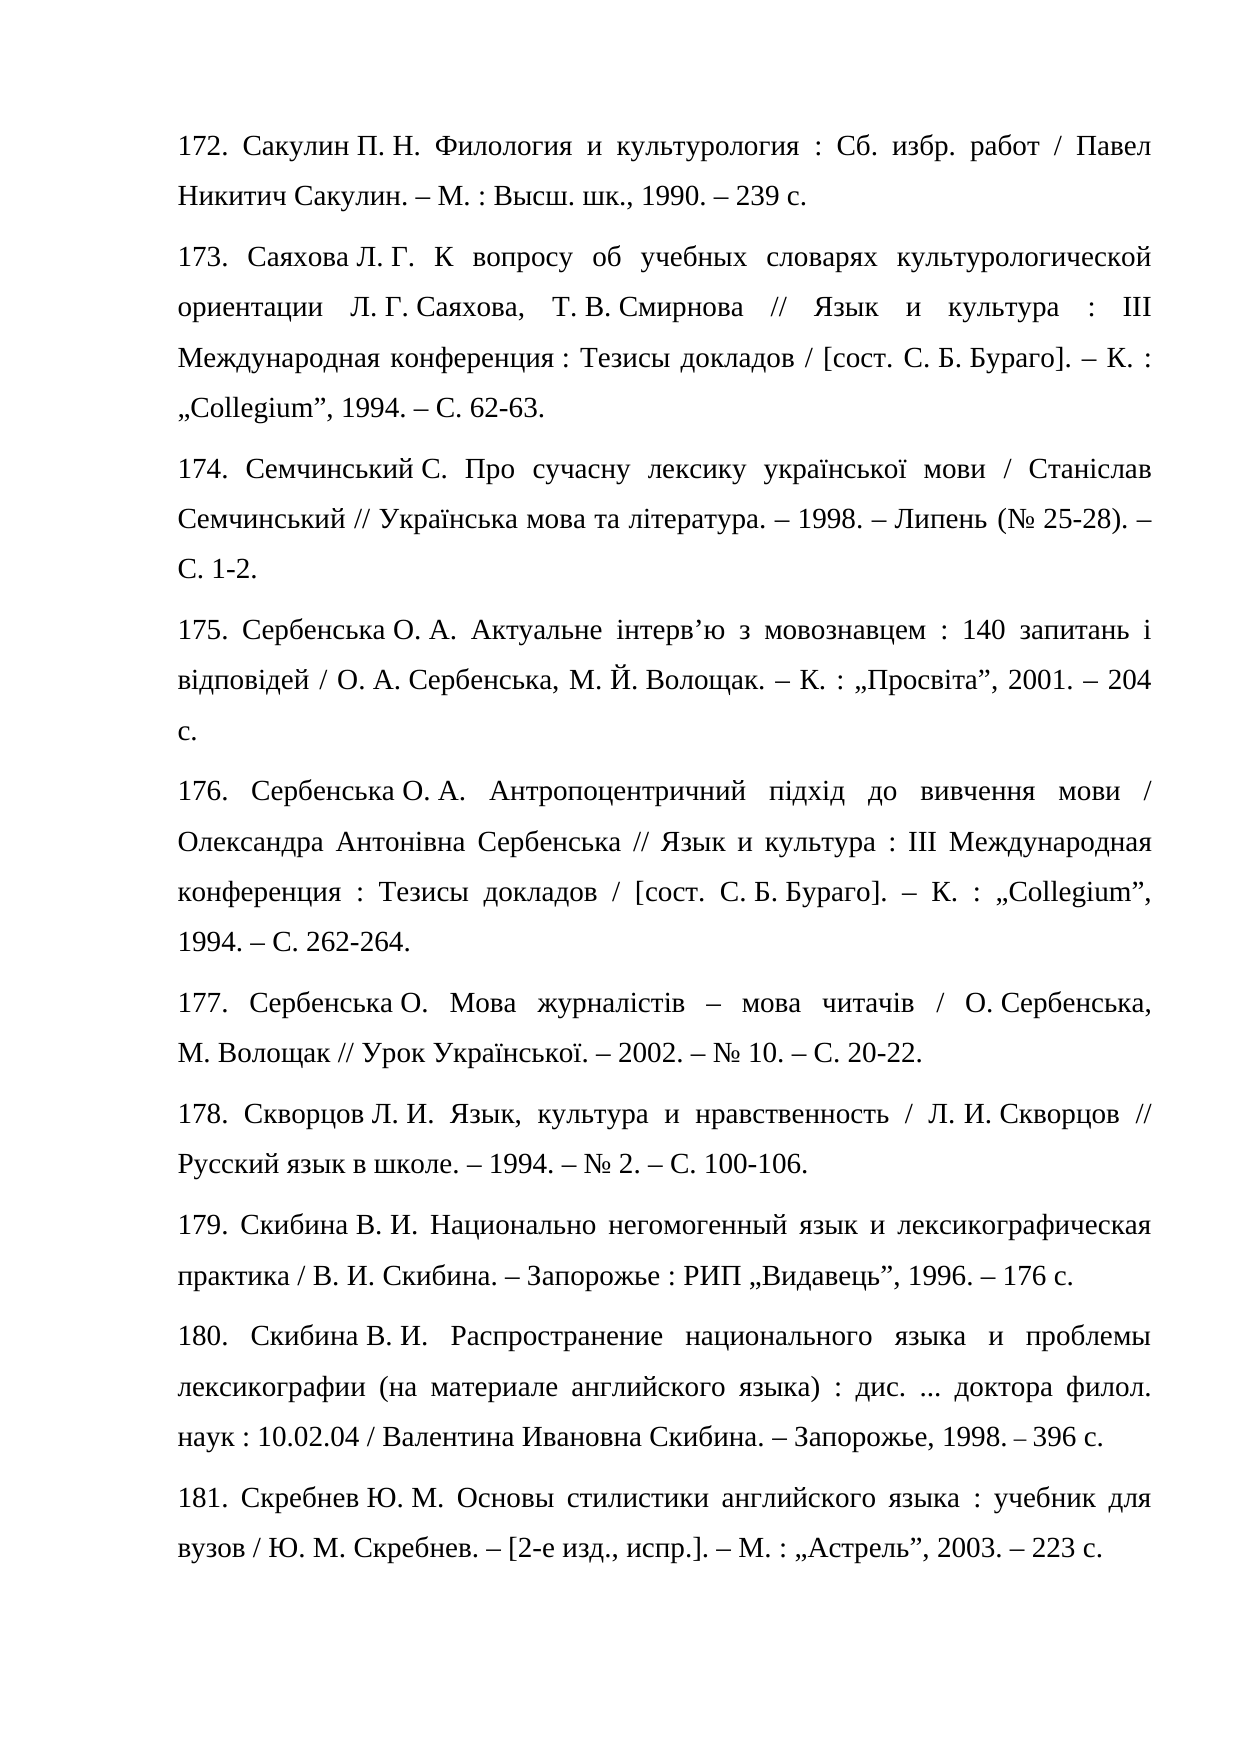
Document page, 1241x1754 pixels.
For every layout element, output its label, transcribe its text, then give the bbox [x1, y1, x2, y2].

text 175. Сербенська О. A. Актуальне інтерв’ю з мовознавцем : 140 запитань і відповідей / О. A. Сербенська, М. Й. Волощак. – К. : „Просвіта”, 2001. – 204 с. [177, 612, 1152, 746]
text 178. Скворцов Л. И. Язык, культура и нравственность / Л. И. Скворцов // Русский язык в школе. – 1994. – № 2. – С. 100-106. [177, 1096, 1152, 1180]
text 181. Скребнев Ю. М. Основы стилистики английского языка : учебник для вузов / Ю. М. Скребнев. – [2-е изд., испр.]. – М. : „Астрель”, 2003. – 223 с. [177, 1480, 1152, 1563]
text 179. Скибина В. И. Национально негомогенный язык и лексикографическая практика / В. И. Скибина. – Запорожье : РИП „Видавець”, 1996. – 176 с. [177, 1207, 1152, 1291]
text 172. Сакулин П. Н. Филология и культурология : Сб. избр. работ / Павел Никитич Сакулин. – М. : Высш. шк., 1990. – 239 с. [177, 128, 1152, 212]
text 180. Скибина В. И. Распространение национального языка и проблемы лексикографии (на материале английского языка) : дис. ... доктора филол. наук : 10.02.04 / Валентина Ивановна Скибина. – Запорожье, 1998. – 396 с. [177, 1318, 1152, 1452]
text 173. Саяхова Л. Г. К вопросу об учебных словарях культурологической ориентации Л. Г. Саяхова, Т. В. Смирнова // Язык и культура : III Международная конференция : Тезисы докладов / [сост. С. Б. Бураго]. – К. : „Collegium”, 1994. – С. 62-63. [177, 239, 1152, 424]
text 177. Сербенська О. Мова журналістів – мова читачів / О. Сербенська, М. Волощак // Урок Української. – 2002. – № 10. – С. 20-22. [177, 985, 1152, 1069]
text 174. Семчинський С. Про сучасну лексику української мови / Станіслав Семчинський // Українська мова та література. – 1998. – Липень (№ 25-28). – С. 1-2. [177, 451, 1152, 585]
text 176. Сербенська О. А. Антропоцентричний підхід до вивчення мови / Олександра Антонівна Сербенська // Язык и культура : III Международная конференция : Тезисы докладов / [сост. С. Б. Бураго]. – К. : „Collegium”, 1994. – С. 262-264. [177, 773, 1152, 958]
